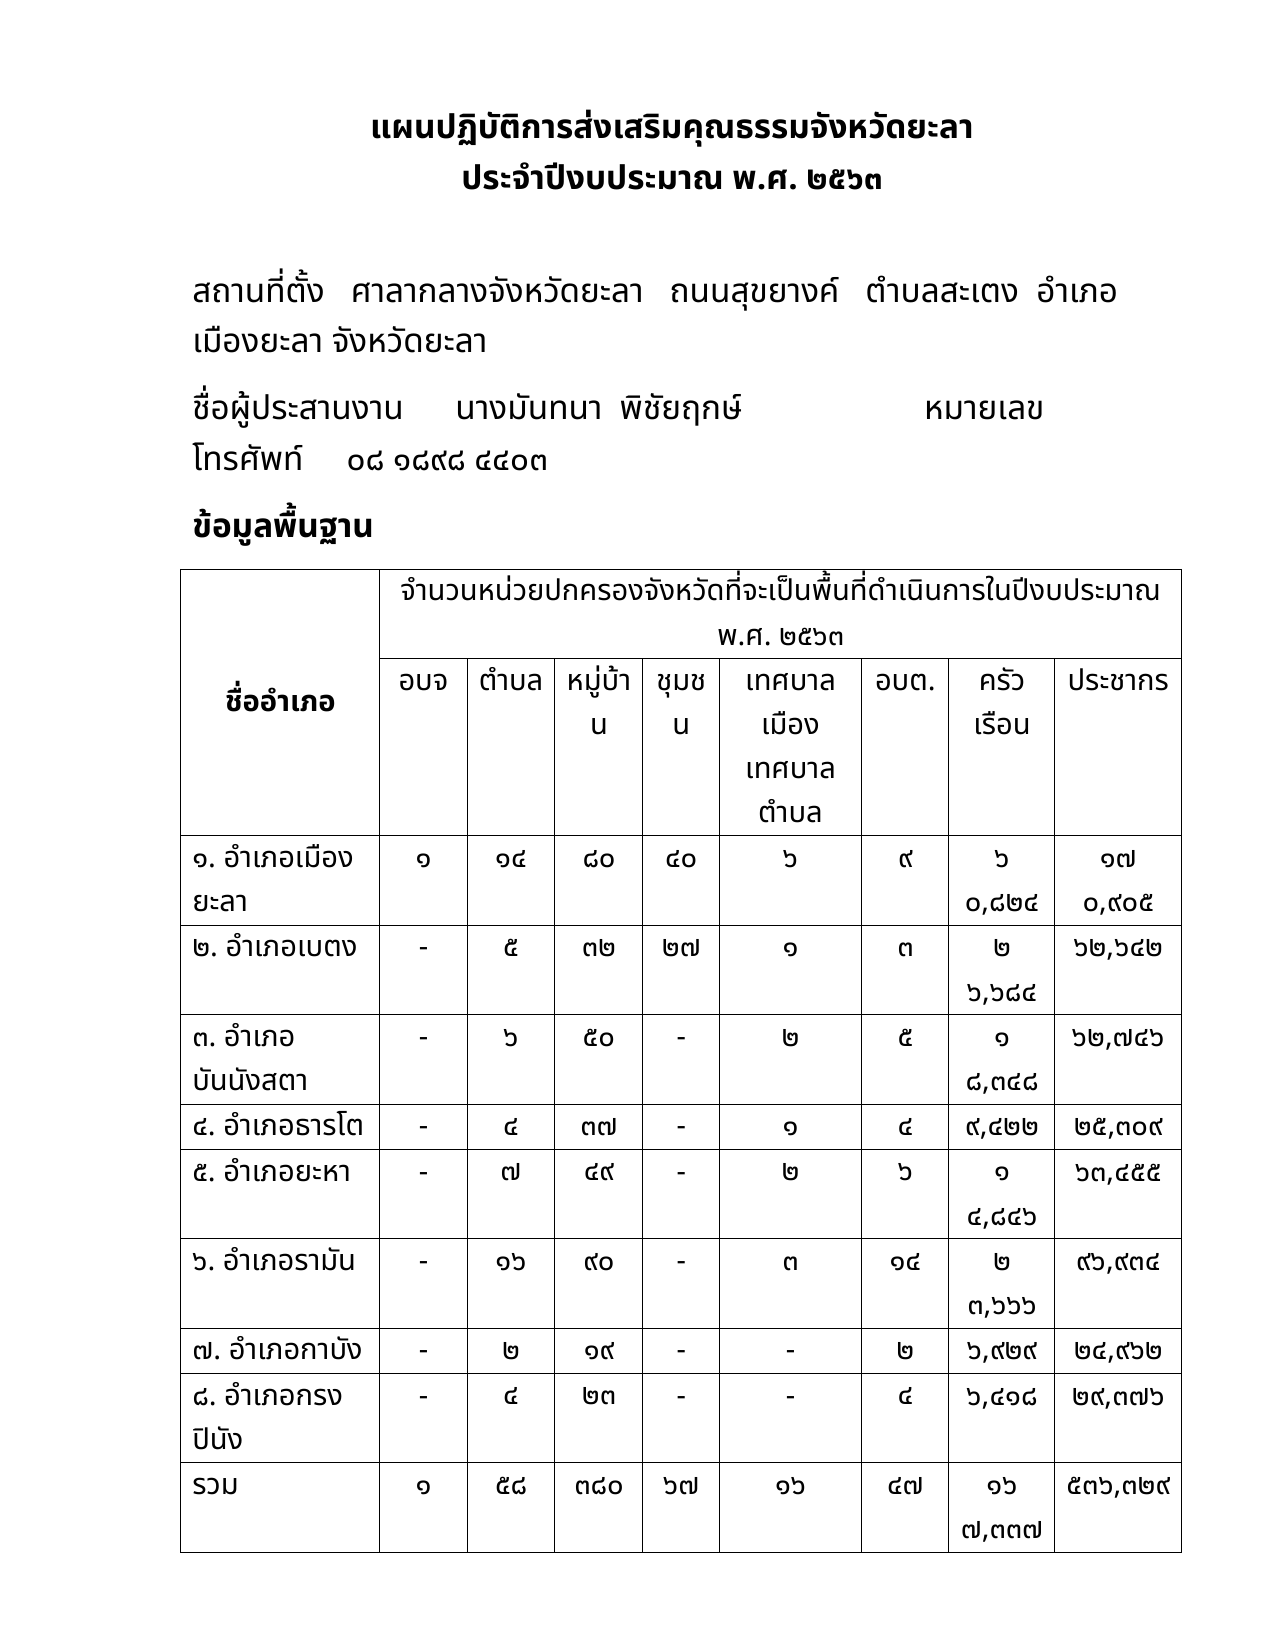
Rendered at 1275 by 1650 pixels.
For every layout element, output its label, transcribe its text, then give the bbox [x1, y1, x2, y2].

table_cell ๒๓,๖๖๖ [949, 1239, 1054, 1327]
table_cell - [643, 1329, 719, 1373]
table_cell ๕๓๖,๓๒๙ [1055, 1463, 1181, 1552]
table_cell ๓๘๐ [555, 1463, 642, 1552]
table_cell - [643, 1239, 719, 1327]
table_cell ๑๘,๓๔๘ [949, 1015, 1054, 1103]
text ชื่อผู้ประสานงาน นางมันทนา พิชัยฤกษ์ หมายเลขโทรศัพท์ ๐๘ ๑๘๙๘ ๔๔๐๓ [192, 384, 1152, 485]
table_cell ๒๖,๖๘๔ [949, 926, 1054, 1014]
table_cell - [380, 1105, 467, 1149]
table_cell ๕ [468, 926, 554, 1014]
table_cell ๒๓ [555, 1374, 642, 1462]
table_cell ๕๘ [468, 1463, 554, 1552]
table_cell ๒ [862, 1329, 948, 1373]
table_cell - [643, 1105, 719, 1149]
table_cell ๖ [862, 1150, 948, 1238]
table_cell ๒. อำเภอเบตง [181, 926, 379, 1014]
table_cell รวม [181, 1463, 379, 1552]
table_cell ๒๙,๓๗๖ [1055, 1374, 1181, 1462]
table_cell ๑ [380, 836, 467, 925]
table_cell ๘๐ [555, 836, 642, 925]
text แผนปฏิบัติการส่งเสริมคุณธรรมจังหวัดยะลา [192, 103, 1152, 154]
table_cell ๔ [862, 1105, 948, 1149]
table_cell ๑๖๗,๓๓๗ [949, 1463, 1054, 1552]
table_cell ตำบล [468, 659, 554, 835]
table_cell ๖ [720, 836, 861, 925]
table_cell - [380, 1015, 467, 1103]
table_cell ๑๖ [720, 1463, 861, 1552]
table_cell ๖๗ [643, 1463, 719, 1552]
table_cell ๒๔,๙๖๒ [1055, 1329, 1181, 1373]
table_header จำนวนหน่วยปกครองจังหวัดที่จะเป็นพื้นที่ดำเนินการในปีงบประมาณ พ.ศ. ๒๕๖๓ [380, 570, 1181, 658]
table_header ชื่ออำเภอ [181, 570, 379, 835]
table_cell ๑๗๐,๙๐๕ [1055, 836, 1181, 925]
table_cell ประชากร [1055, 659, 1181, 835]
table_cell ๒ [468, 1329, 554, 1373]
table_cell ๓๗ [555, 1105, 642, 1149]
text ข้อมูลพื้นฐาน [192, 502, 1152, 552]
table_cell ๑๙ [555, 1329, 642, 1373]
table_cell - [720, 1329, 861, 1373]
table_cell ๗. อำเภอกาบัง [181, 1329, 379, 1373]
table_cell ๓ [720, 1239, 861, 1327]
table_cell ๘. อำเภอกรงปินัง [181, 1374, 379, 1462]
table_cell ๔ [862, 1374, 948, 1462]
table_cell - [643, 1150, 719, 1238]
text สถานที่ตั้ง ศาลากลางจังหวัดยะลา ถนนสุขยางค์ ตำบลสะเตง อำเภอเมืองยะลา จังหวัดยะลา [192, 267, 1152, 367]
table_cell ชุมชน [643, 659, 719, 835]
table_cell ๒๗ [643, 926, 719, 1014]
table_cell ๓ [862, 926, 948, 1014]
table_cell ๕. อำเภอยะหา [181, 1150, 379, 1238]
table_cell ๖๓,๔๕๕ [1055, 1150, 1181, 1238]
table_cell ๔๗ [862, 1463, 948, 1552]
table_cell ๒ [720, 1150, 861, 1238]
table_cell - [720, 1374, 861, 1462]
table_cell ๖๐,๘๒๔ [949, 836, 1054, 925]
table_cell ๑ [720, 926, 861, 1014]
table_cell ๑๔ [468, 836, 554, 925]
table_cell เทศบาลเมือง เทศบาลตำบล [720, 659, 861, 835]
table_cell ๖,๙๒๙ [949, 1329, 1054, 1373]
table_cell ๓. อำเภอบันนังสตา [181, 1015, 379, 1103]
table_cell ๗ [468, 1150, 554, 1238]
table_cell ๖,๔๑๘ [949, 1374, 1054, 1462]
table_cell ๕ [862, 1015, 948, 1103]
table_cell - [643, 1015, 719, 1103]
table_cell ๔๙ [555, 1150, 642, 1238]
table_cell ๔ [468, 1374, 554, 1462]
text ประจำปีงบประมาณ พ.ศ. ๒๕๖๓ [192, 154, 1152, 204]
table_cell ๖๒,๗๔๖ [1055, 1015, 1181, 1103]
table_cell ๑๔ [862, 1239, 948, 1327]
table_cell ๖. อำเภอรามัน [181, 1239, 379, 1327]
table_cell ๔ [468, 1105, 554, 1149]
table_cell ๑. อำเภอเมืองยะลา [181, 836, 379, 925]
table_cell อบต. [862, 659, 948, 835]
table_cell - [380, 1239, 467, 1327]
table_cell หมู่บ้าน [555, 659, 642, 835]
table_cell ครัวเรือน [949, 659, 1054, 835]
table_cell - [380, 926, 467, 1014]
table_cell ๑ [720, 1105, 861, 1149]
table_cell ๔๐ [643, 836, 719, 925]
table_cell ๙๐ [555, 1239, 642, 1327]
table_cell อบจ [380, 659, 467, 835]
table_cell ๕๐ [555, 1015, 642, 1103]
table_cell ๙,๔๒๒ [949, 1105, 1054, 1149]
table_cell - [380, 1150, 467, 1238]
table_cell ๒ [720, 1015, 861, 1103]
table_cell - [380, 1329, 467, 1373]
table_cell - [643, 1374, 719, 1462]
table_cell ๒๕,๓๐๙ [1055, 1105, 1181, 1149]
table_cell ๖๒,๖๔๒ [1055, 926, 1181, 1014]
table_cell ๔. อำเภอธารโต [181, 1105, 379, 1149]
table_cell ๙ [862, 836, 948, 925]
table_cell ๓๒ [555, 926, 642, 1014]
table_cell ๑๖ [468, 1239, 554, 1327]
table_cell ๑๔,๘๔๖ [949, 1150, 1054, 1238]
table_cell ๙๖,๙๓๔ [1055, 1239, 1181, 1327]
table_cell - [380, 1374, 467, 1462]
table_cell ๑ [380, 1463, 467, 1552]
table_cell ๖ [468, 1015, 554, 1103]
